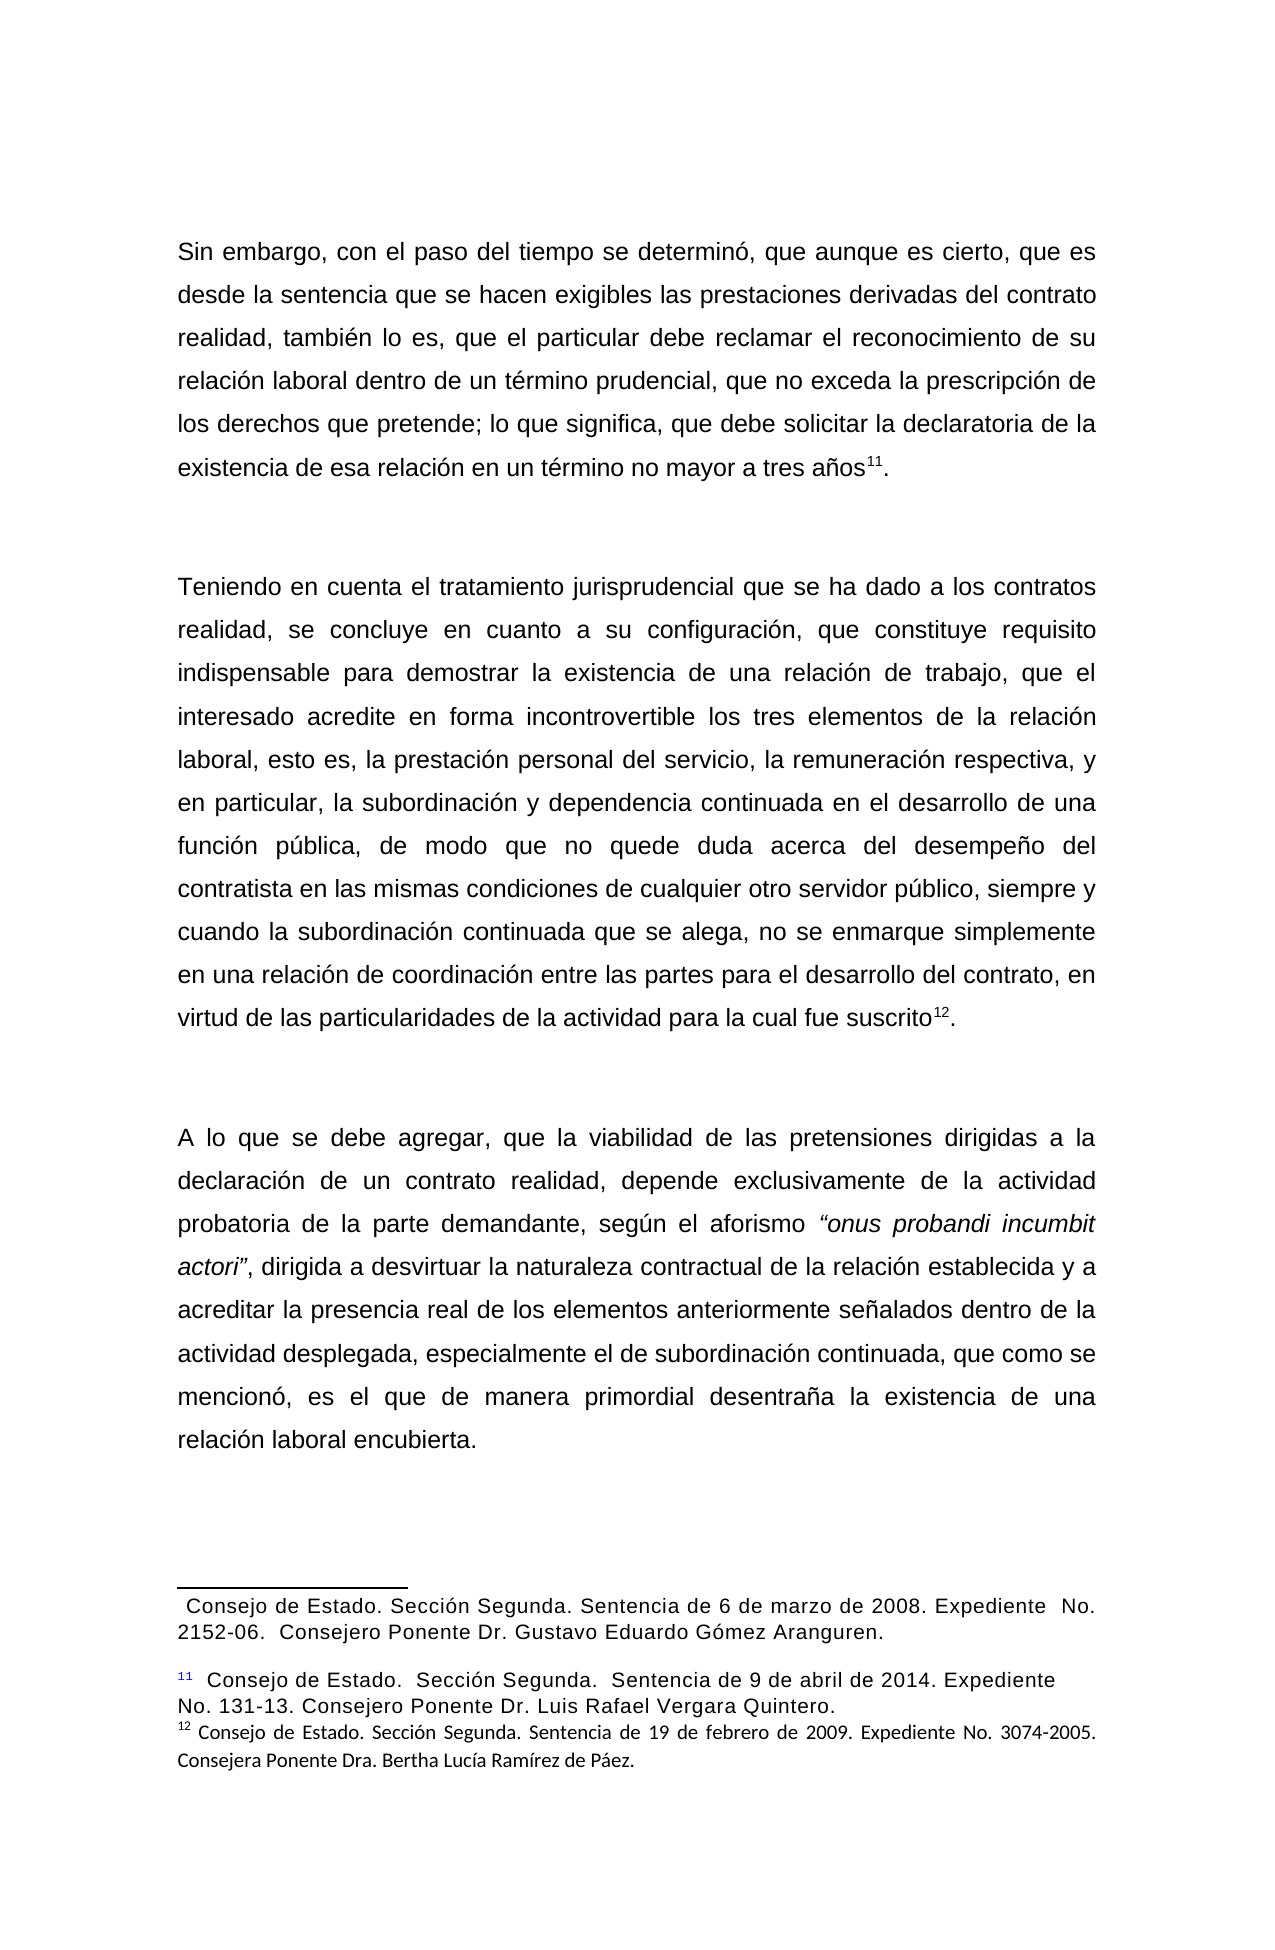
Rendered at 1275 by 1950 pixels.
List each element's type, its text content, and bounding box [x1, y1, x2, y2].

text Teniendo en cuenta el tratamiento jurisprudencial que se ha dado a los contratos realidad, se concluye en cuanto a su configuración, que constituye requisito indispensable para demostrar la existencia de una relación de trabajo, que el interesado acredite en forma incontrovertible los tres elementos de la relación laboral, esto es, la prestación personal del servicio, la remuneración respectiva, y en particular, la subordinación y dependencia continuada en el desarrollo de una función pública, de modo que no quede duda acerca del desempeño del contratista en las mismas condiciones de cualquier otro servidor público, siempre y cuando la subordinación continuada que se alega, no se enmarque simplemente en una relación de coordinación entre las partes para el desarrollo del contrato, en virtud de las particularidades de la actividad para la cual fue suscrito. [177, 572, 1098, 1032]
text Sin embargo, con el paso del tiempo se determinó, que aunque es cierto, que es desde la sentencia que se hacen exigibles las prestaciones derivadas del contrato realidad, también lo es, que el particular debe reclamar el reconocimiento de su relación laboral dentro de un término prudencial, que no exceda la prescripción de los derechos que pretende; lo que significa, que debe solicitar la declaratoria de la existencia de esa relación en un término no mayor a tres años. [177, 237, 1098, 481]
text A lo que se debe agregar, que la viabilidad de las pretensiones dirigidas a la declaración de un contrato realidad, depende exclusivamente de la actividad probatoria de la parte demandante, según el aforismo “onus probandi incumbit actori”, dirigida a desvirtuar la naturaleza contractual de la relación establecida y a acreditar la presencia real de los elementos anteriormente señalados dentro de la actividad desplegada, especialmente el de subordinación continuada, que como se mencionó, es el que de manera primordial desentraña la existencia de una relación laboral encubierta. [177, 1123, 1098, 1454]
